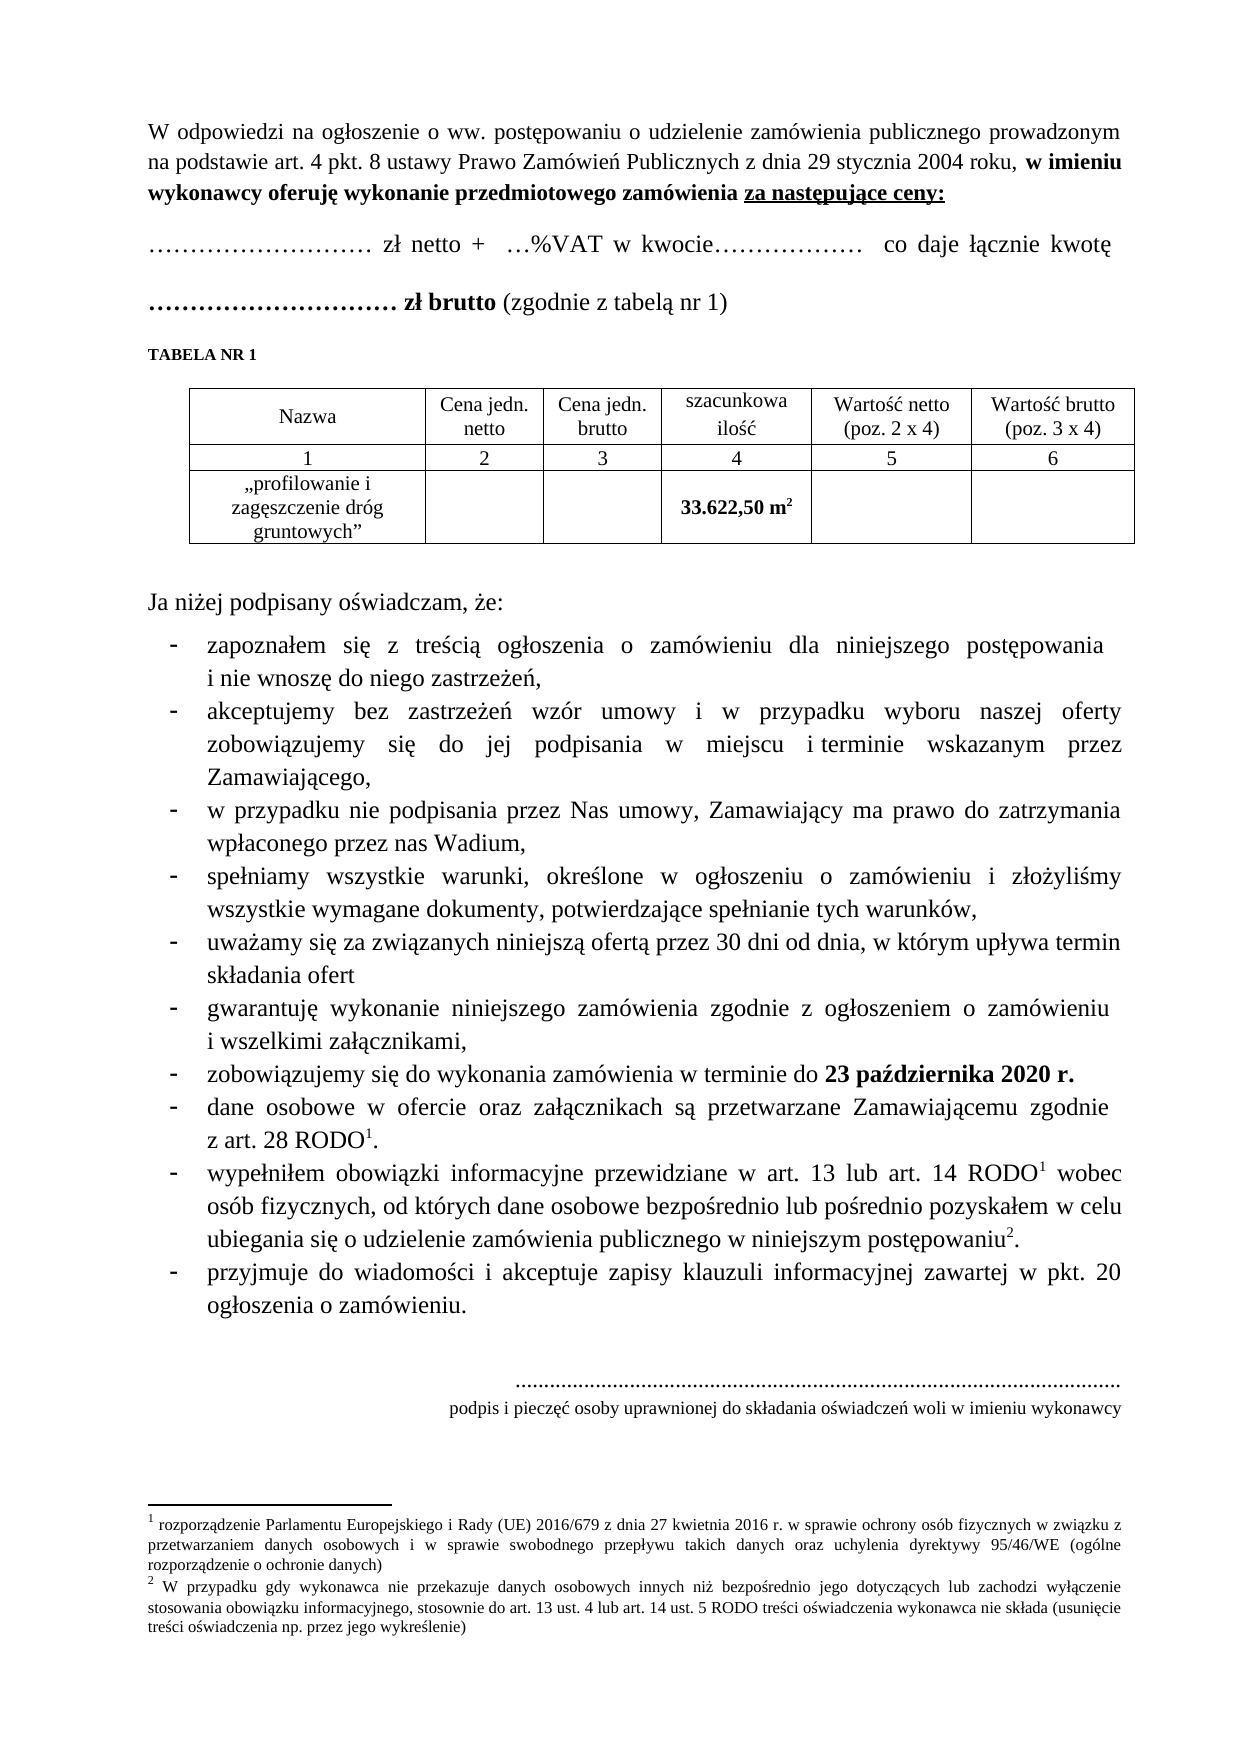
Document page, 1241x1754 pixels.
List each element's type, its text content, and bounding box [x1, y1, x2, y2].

table_cell 1 [190, 445, 425, 469]
text Ja niżej podpisany oświadczam, że: [148, 587, 1122, 616]
table_header Nazwa [190, 389, 425, 444]
table_cell 6 [972, 445, 1134, 469]
table_header Cena jedn. brutto [544, 389, 661, 444]
list zapoznałem się z treścią ogłoszenia o zamówieniu dla niniejszego postępowania i nie wnoszę do niego zastrzeżeń, [169, 630, 1122, 692]
list gwarantuję wykonanie niniejszego zamówienia zgodnie z ogłoszeniem o zamówieniu i wszelkimi załącznikami, [169, 993, 1122, 1055]
table_cell 4 [662, 445, 811, 469]
list uważamy się za związanych niniejszą ofertą przez 30 dni od dnia, w którym upływa termin składania ofert [169, 927, 1122, 989]
text podpis i pieczęć osoby uprawnionej do składania oświadczeń woli w imieniu wykonawcy [148, 1397, 1122, 1418]
list akceptujemy bez zastrzeżeń wzór umowy i w przypadku wyboru naszej oferty zobowiązujemy się do jej podpisania w miejscu i terminie wskazanym przez Zamawiającego, [169, 696, 1122, 791]
list spełniamy wszystkie warunki, określone w ogłoszeniu o zamówieniu i złożyliśmy wszystkie wymagane dokumenty, potwierdzające spełnianie tych warunków, [169, 861, 1122, 923]
list zobowiązujemy się do wykonania zamówienia w terminie do 23 października 2020 r. [169, 1059, 1122, 1088]
table_header Cena jedn. netto [426, 389, 543, 444]
list przyjmuje do wiadomości i akceptuje zapisy klauzuli informacyjnej zawartej w pkt. 20 ogłoszenia o zamówieniu. [169, 1257, 1122, 1319]
text ……………………… zł netto + …%VAT w kwocie……………… co daje łącznie kwotę ………………………… zł brutto (zgodnie z tabelą nr 1) [148, 229, 1122, 316]
table_cell [972, 471, 1134, 543]
table_cell 5 [812, 445, 971, 469]
text .......................................................................................................... [148, 1367, 1122, 1393]
text W odpowiedzi na ogłoszenie o ww. postępowaniu o udzielenie zamówienia publicznego prowadzonym na podstawie art. 4 pkt. 8 ustawy Prawo Zamówień Publicznych z dnia 29 stycznia 2004 roku, w imieniu wykonawcy oferuję wykonanie przedmiotowego zamówienia za następujące ceny: [148, 118, 1122, 205]
table_cell [544, 471, 661, 543]
table_cell 2 [426, 445, 543, 469]
list dane osobowe w ofercie oraz załącznikach są przetwarzane Zamawiającemu zgodnie z art. 28 RODO1. [169, 1092, 1122, 1154]
table_header Wartość brutto (poz. 3 x 4) [972, 389, 1134, 444]
text TABELA NR 1 [148, 344, 1122, 364]
table_cell [812, 471, 971, 543]
table_header Wartość netto (poz. 2 x 4) [812, 389, 971, 444]
table_cell 33.622,50 m2 [662, 471, 811, 543]
list w przypadku nie podpisania przez Nas umowy, Zamawiający ma prawo do zatrzymania wpłaconego przez nas Wadium, [169, 795, 1122, 857]
table_cell 3 [544, 445, 661, 469]
table_cell „profilowanie i zagęszczenie dróg gruntowych” [190, 471, 425, 543]
table_cell [426, 471, 543, 543]
table_header szacunkowa ilość [662, 389, 811, 444]
list wypełniłem obowiązki informacyjne przewidziane w art. 13 lub art. 14 RODO wobec osób fizycznych, od których dane osobowe bezpośrednio lub pośrednio pozyskałem w celu ubiegania się o udzielenie zamówienia publicznego w niniejszym postępowaniu. [169, 1158, 1122, 1253]
